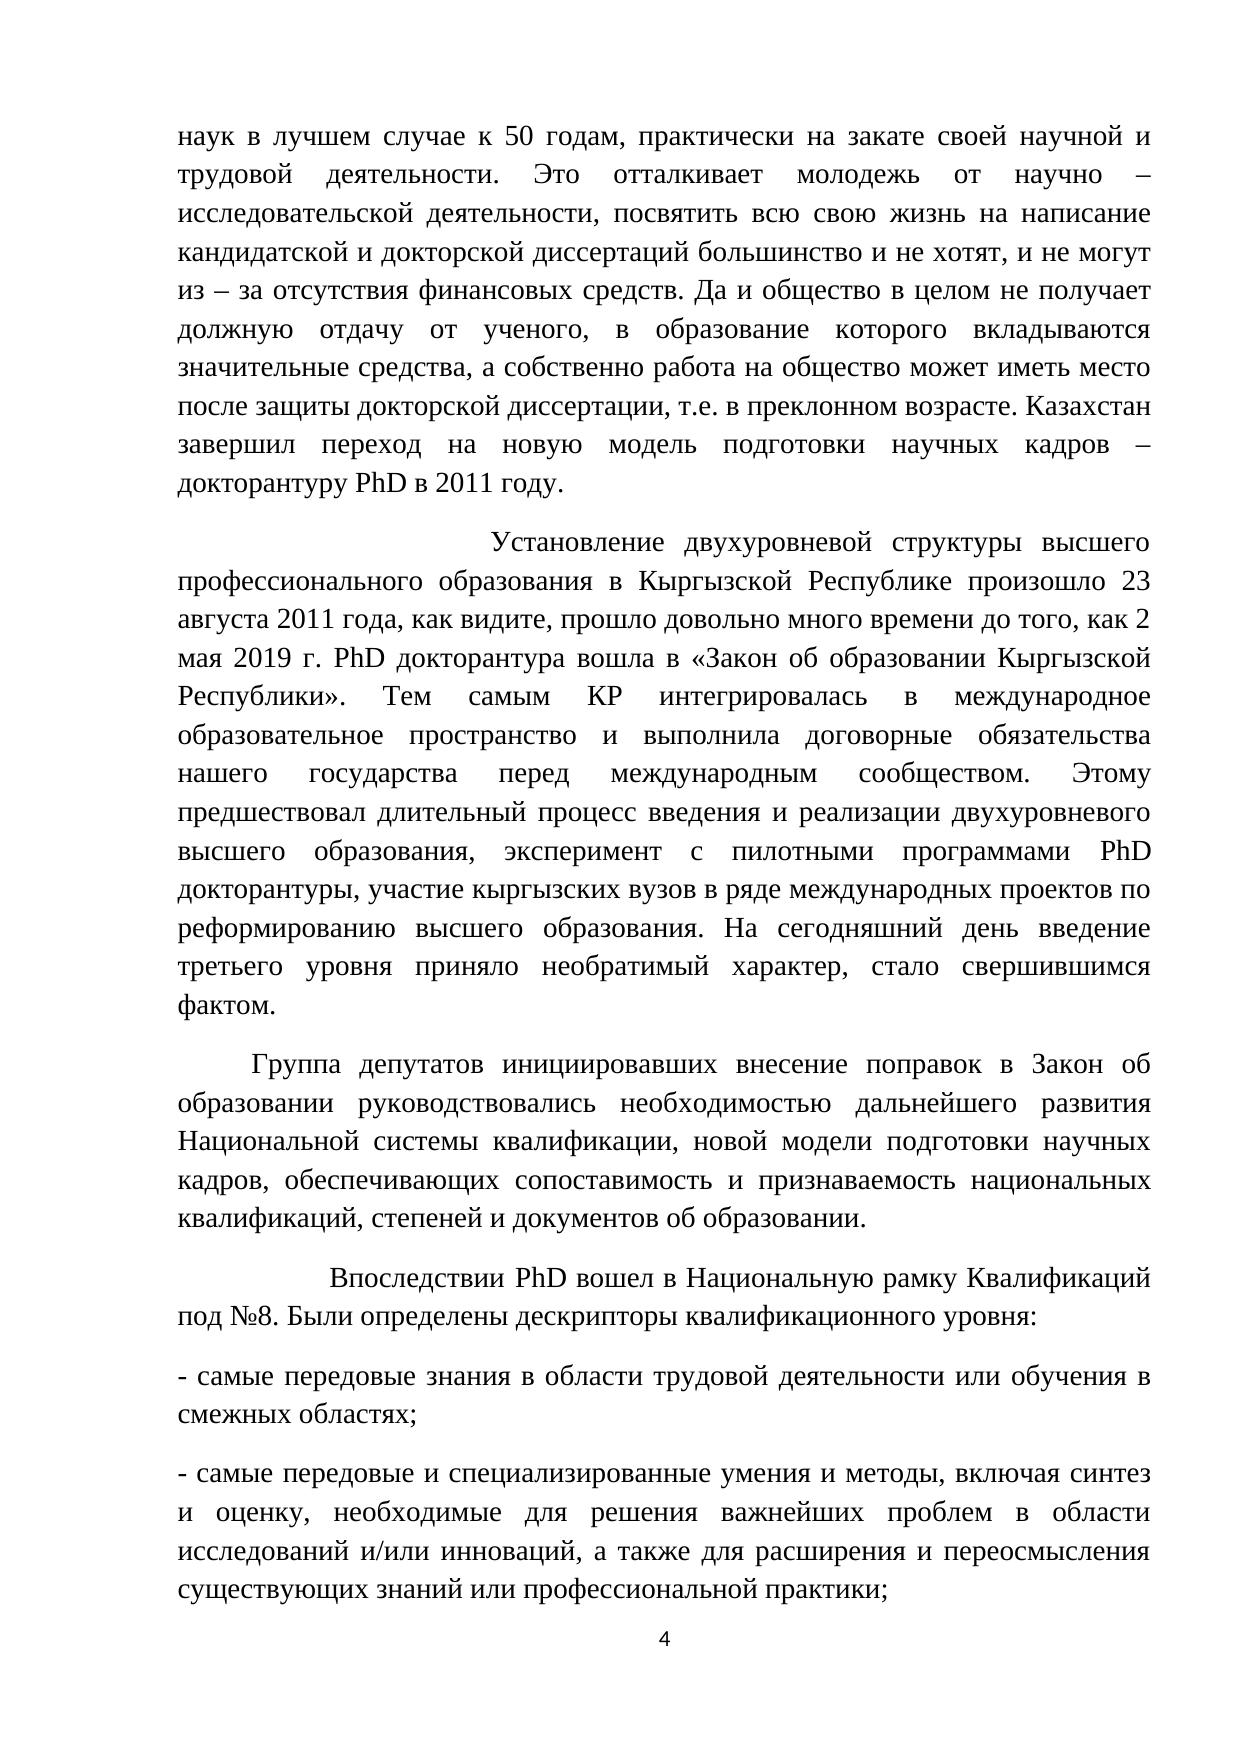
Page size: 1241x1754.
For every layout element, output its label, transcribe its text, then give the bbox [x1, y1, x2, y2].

text - самые передовые знания в области трудовой деятельности или обучения в смежных областях; [177, 1358, 1152, 1430]
text Установление двухуровневой структуры высшего профессионального образования в Кыргызской Республике произошло 23 августа 2011 года, как видите, прошло довольно много времени до того, как 2 мая 2019 г. PhD докторантура вошла в «Закон об образовании Кыргызской Республики». Тем самым КР интегрировалась в международное образовательное пространство и выполнила договорные обязательства нашего государства перед международным сообществом. Этому предшествовал длительный процесс введения и реализации двухуровневого высшего образования, эксперимент с пилотными программами PhD докторантуры, участие кыргызских вузов в ряде международных проектов по реформированию высшего образования. На сегодняшний день введение третьего уровня приняло необратимый характер, стало свершившимся фактом. [177, 524, 1152, 1020]
text Группа депутатов инициировавших внесение поправок в Закон об образовании руководствовались необходимостью дальнейшего развития Национальной системы квалификации, новой модели подготовки научных кадров, обеспечивающих сопоставимость и признаваемость национальных квалификаций, степеней и документов об образовании. [177, 1046, 1152, 1234]
text - самые передовые и специализированные умения и методы, включая синтез и оценку, необходимые для решения важнейших проблем в области исследований и/или инноваций, а также для расширения и переосмысления существующих знаний или профессиональной практики; [177, 1456, 1152, 1605]
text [177, 118, 1152, 498]
text Впоследствии PhD вошел в Национальную рамку Квалификаций под №8. Были определены дескрипторы квалификационного уровня: [177, 1260, 1152, 1332]
